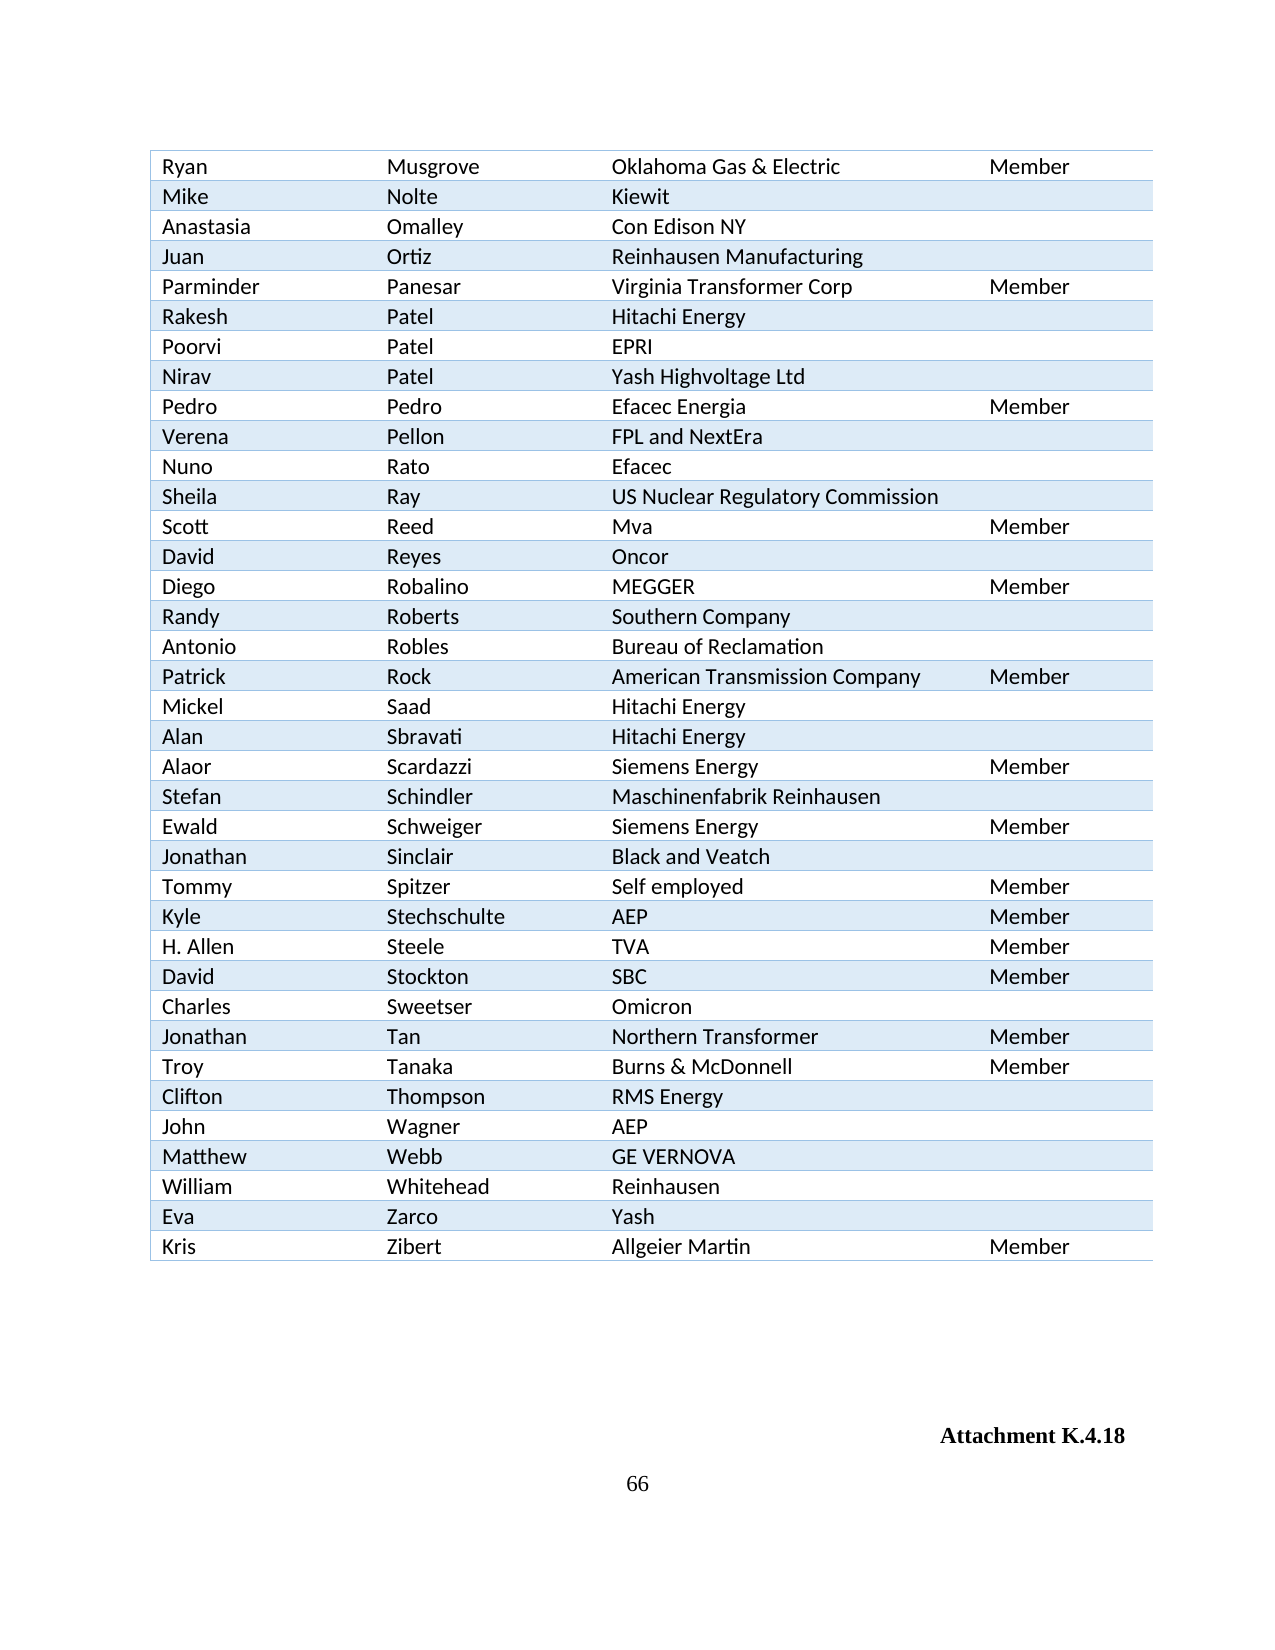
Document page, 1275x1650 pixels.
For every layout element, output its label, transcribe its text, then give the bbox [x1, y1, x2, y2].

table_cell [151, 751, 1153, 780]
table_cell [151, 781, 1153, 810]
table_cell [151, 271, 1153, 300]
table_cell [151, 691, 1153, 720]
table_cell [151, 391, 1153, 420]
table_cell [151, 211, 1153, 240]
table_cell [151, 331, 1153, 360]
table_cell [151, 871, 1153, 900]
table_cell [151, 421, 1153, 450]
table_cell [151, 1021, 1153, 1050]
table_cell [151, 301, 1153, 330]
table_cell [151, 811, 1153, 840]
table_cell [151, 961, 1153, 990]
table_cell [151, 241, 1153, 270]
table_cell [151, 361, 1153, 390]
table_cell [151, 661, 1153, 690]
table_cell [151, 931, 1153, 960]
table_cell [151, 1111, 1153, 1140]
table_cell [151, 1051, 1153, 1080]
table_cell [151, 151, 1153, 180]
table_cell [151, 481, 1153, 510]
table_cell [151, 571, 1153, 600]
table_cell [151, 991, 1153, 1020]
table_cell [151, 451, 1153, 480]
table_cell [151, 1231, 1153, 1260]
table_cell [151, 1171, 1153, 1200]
text Attachment K.4.18 [150, 1422, 1125, 1449]
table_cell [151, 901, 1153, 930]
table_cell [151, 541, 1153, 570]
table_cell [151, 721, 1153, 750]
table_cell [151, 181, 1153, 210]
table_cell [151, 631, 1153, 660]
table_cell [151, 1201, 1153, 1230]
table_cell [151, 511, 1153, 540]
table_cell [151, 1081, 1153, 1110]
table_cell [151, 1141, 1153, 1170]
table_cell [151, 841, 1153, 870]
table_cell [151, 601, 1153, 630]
